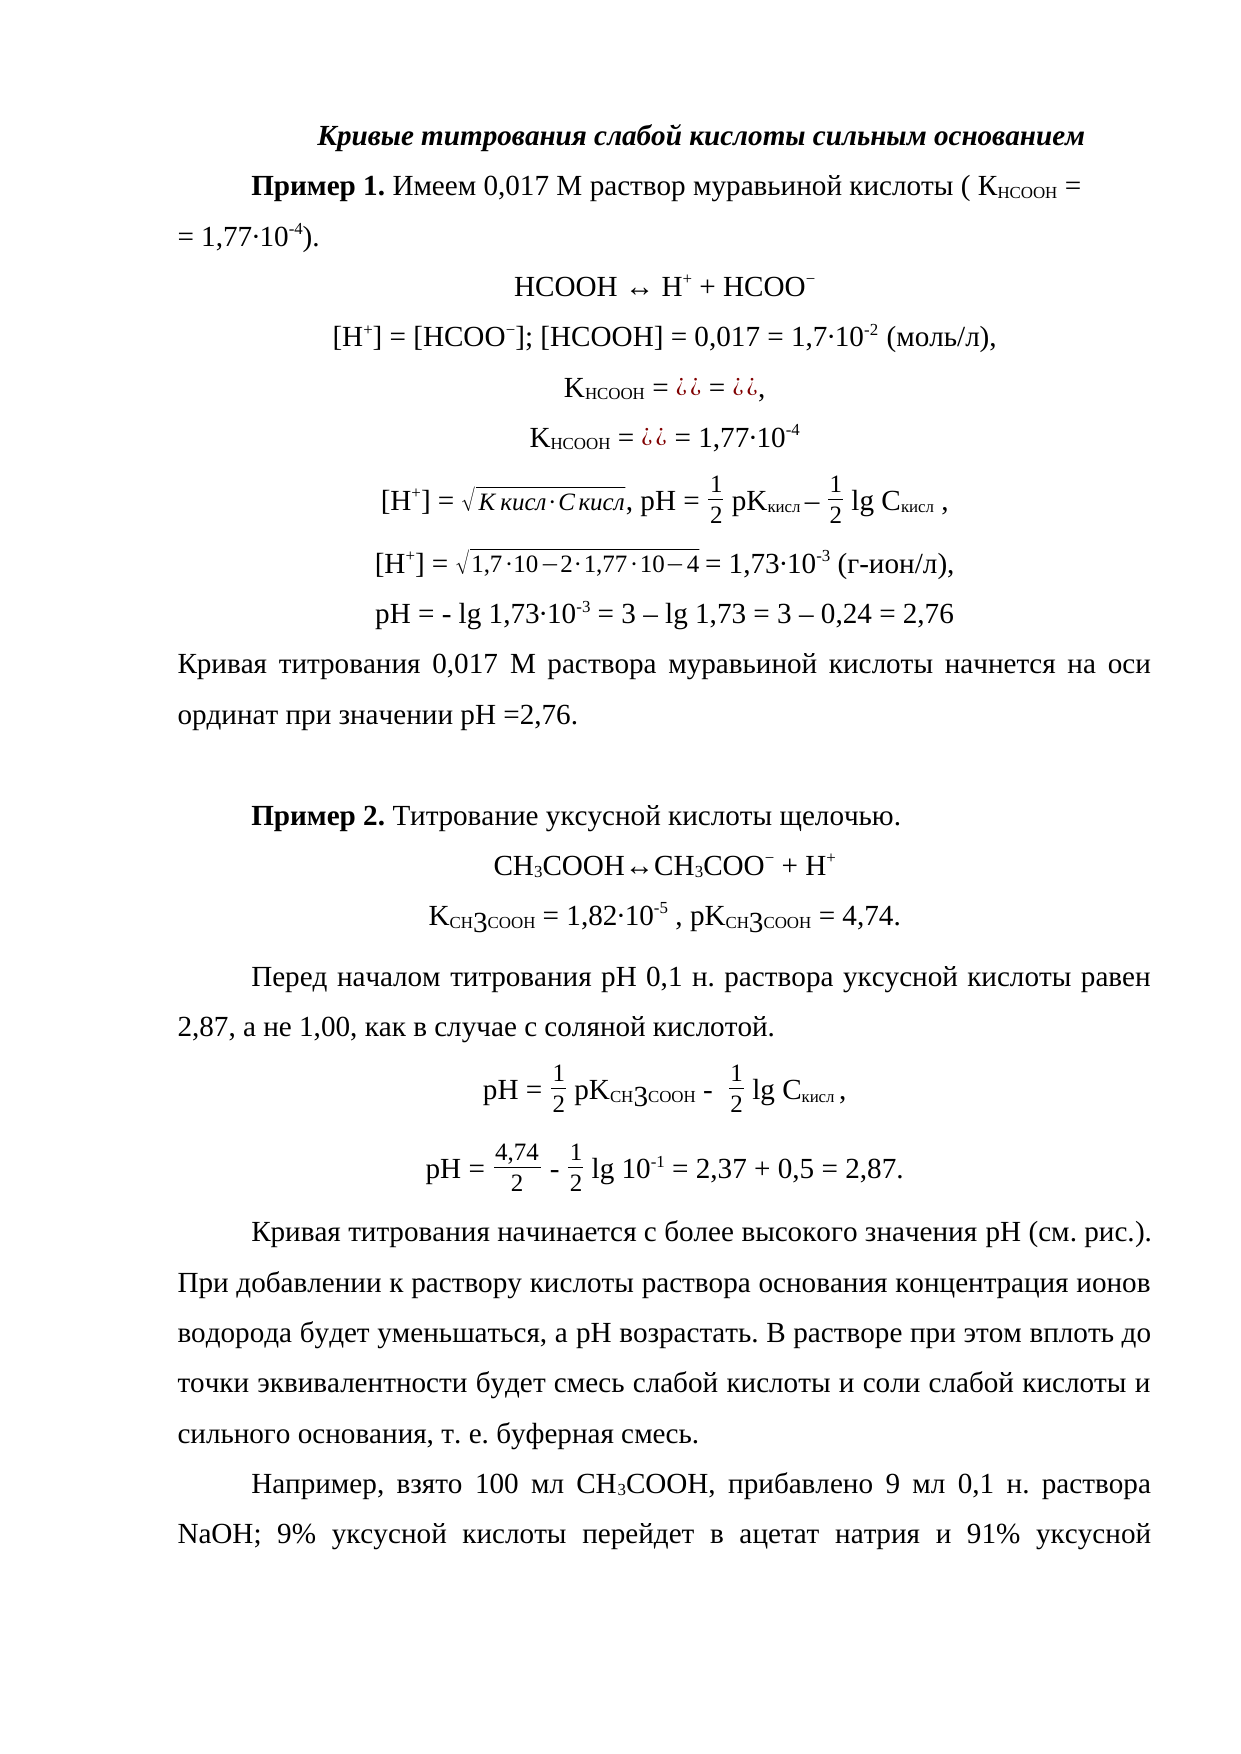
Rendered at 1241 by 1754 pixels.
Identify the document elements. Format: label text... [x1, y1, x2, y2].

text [177, 1466, 1152, 1550]
text KHCOOH = = , [177, 370, 1152, 403]
text Пример 1. Имеем 0,017 М раствор муравьиной кислоты ( КHCOOH = [177, 168, 1152, 202]
text [H+] = , pH = pKкисл – lg Cкисл , [177, 470, 1152, 529]
text HCOOH ↔ H+ + HCOO− [177, 269, 1152, 303]
text pH = - lg 1,73∙10-3 = 3 – lg 1,73 = 3 – 0,24 = 2,76 [177, 596, 1152, 630]
text Пример 2. Титрование уксусной кислоты щелочью. [177, 798, 1152, 831]
text Кривая титрования начинается с более высокого значения pH (см. рис.). При добавлении к раствору кислоты раствора основания концентрация ионов водорода будет уменьшаться, а pH возрастать. В растворе при этом вплоть до точки эквивалентности будет смесь слабой кислоты и соли слабой кислоты и сильного основания, т. е. буферная смесь. [177, 1214, 1152, 1449]
text KHCOOH = = 1,77∙10-4 [177, 420, 1152, 453]
text CH3COOH↔CH3COO− + H+ [177, 848, 1152, 881]
text [Н+] = [НСОО−]; [НСООН] = 0,017 = 1,7∙10-2 (моль/л), [177, 319, 1152, 353]
text = 1,77∙10-4). [177, 219, 1152, 252]
text pH = pKCH3COOH - lg Cкисл , [177, 1059, 1152, 1118]
text Кривая титрования 0,017 M раствора муравьиной кислоты начнется на оси ординат при значении pH =2,76. [177, 647, 1152, 731]
text [H+] = = 1,73∙10-3 (г-ион/л), [177, 546, 1152, 579]
text pH = - lg 10-1 = 2,37 + 0,5 = 2,87. [177, 1139, 1152, 1198]
text KCH3COOH = 1,82∙10-5 , pKCH3COOH = 4,74. [177, 898, 1152, 939]
text Перед началом титрования pH 0,1 н. раствора уксусной кислоты равен 2,87, а не 1,00, как в случае с соляной кислотой. [177, 959, 1152, 1043]
text Кривые титрования слабой кислоты сильным основанием [177, 118, 1152, 152]
